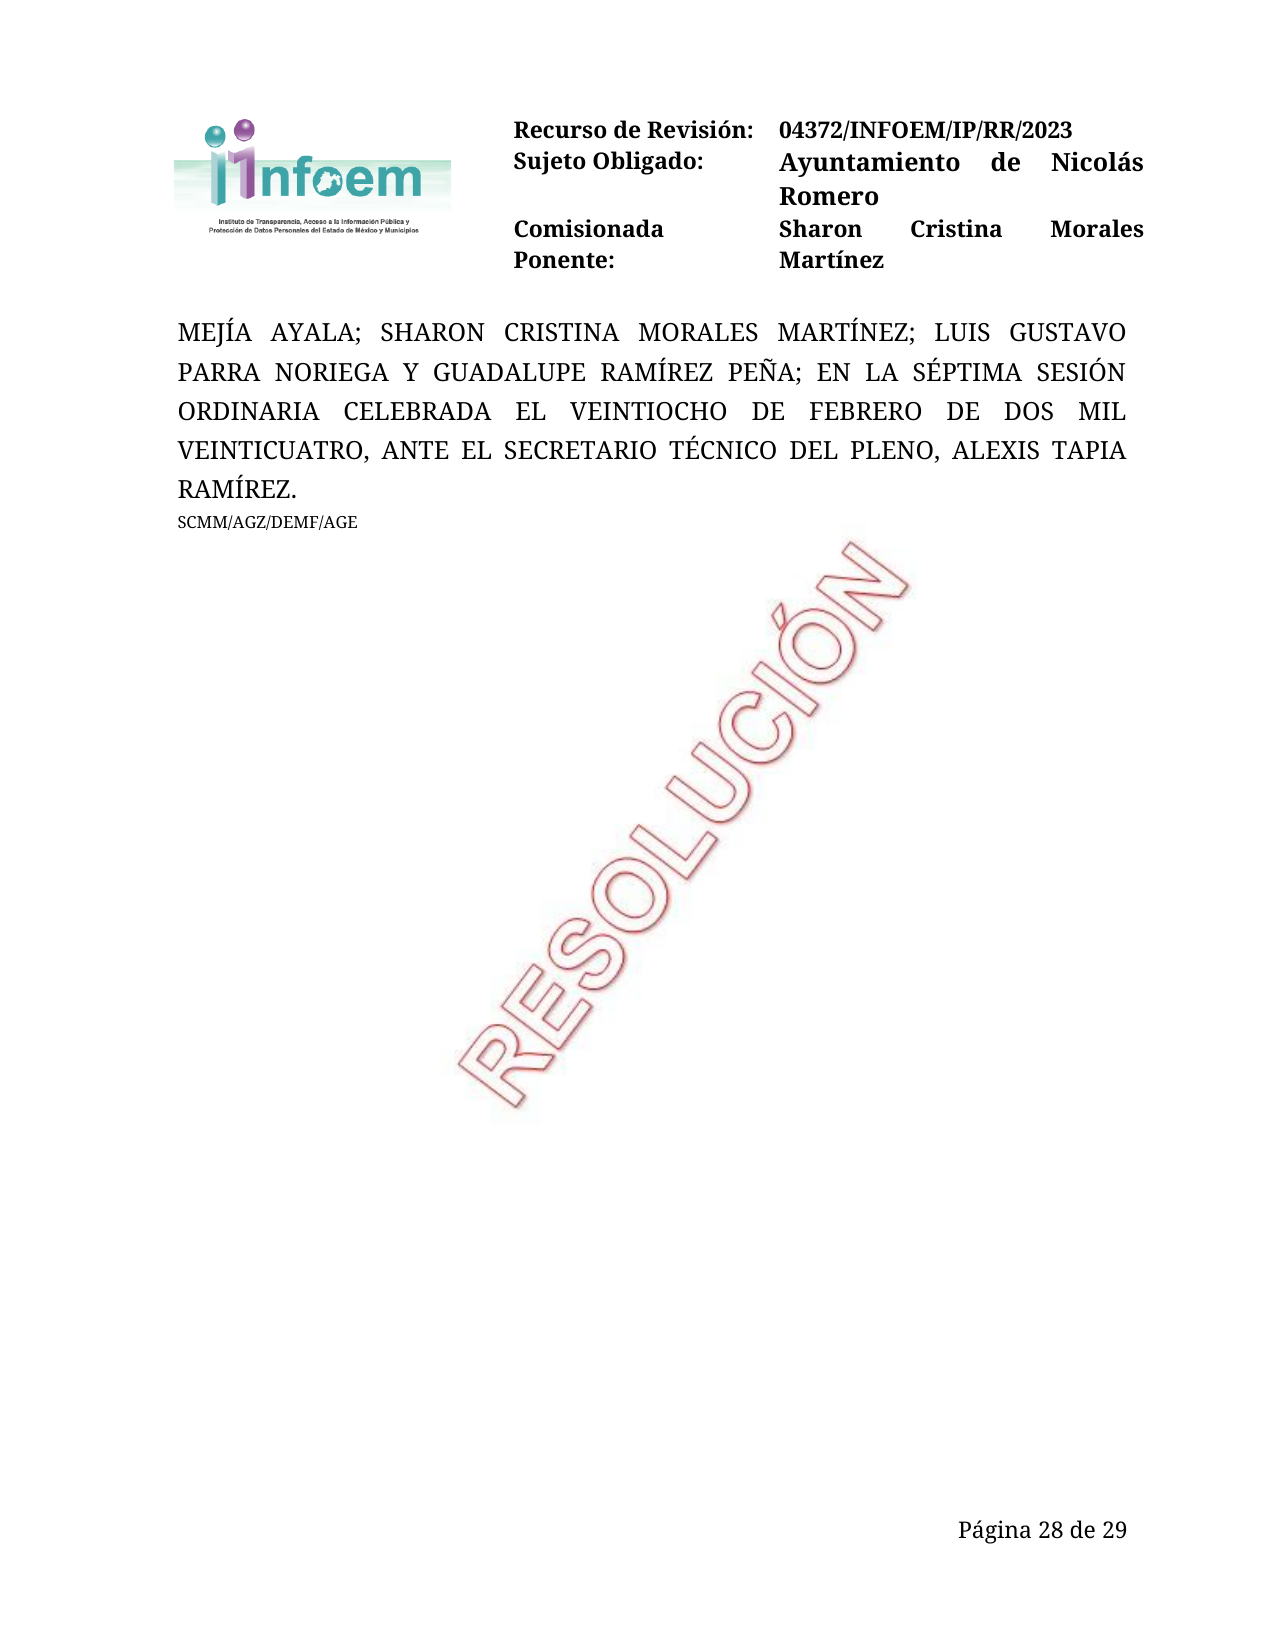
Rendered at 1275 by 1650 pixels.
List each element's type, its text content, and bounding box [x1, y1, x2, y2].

picture [790, 124, 796, 132]
text SCMM/AGZ/DEMF/AGE [177, 511, 1127, 534]
picture [793, 124, 798, 132]
picture [896, 124, 904, 137]
picture [116, 113, 1242, 1625]
picture [1038, 124, 1042, 137]
picture [866, 124, 872, 133]
picture [932, 124, 938, 131]
picture [783, 124, 787, 137]
